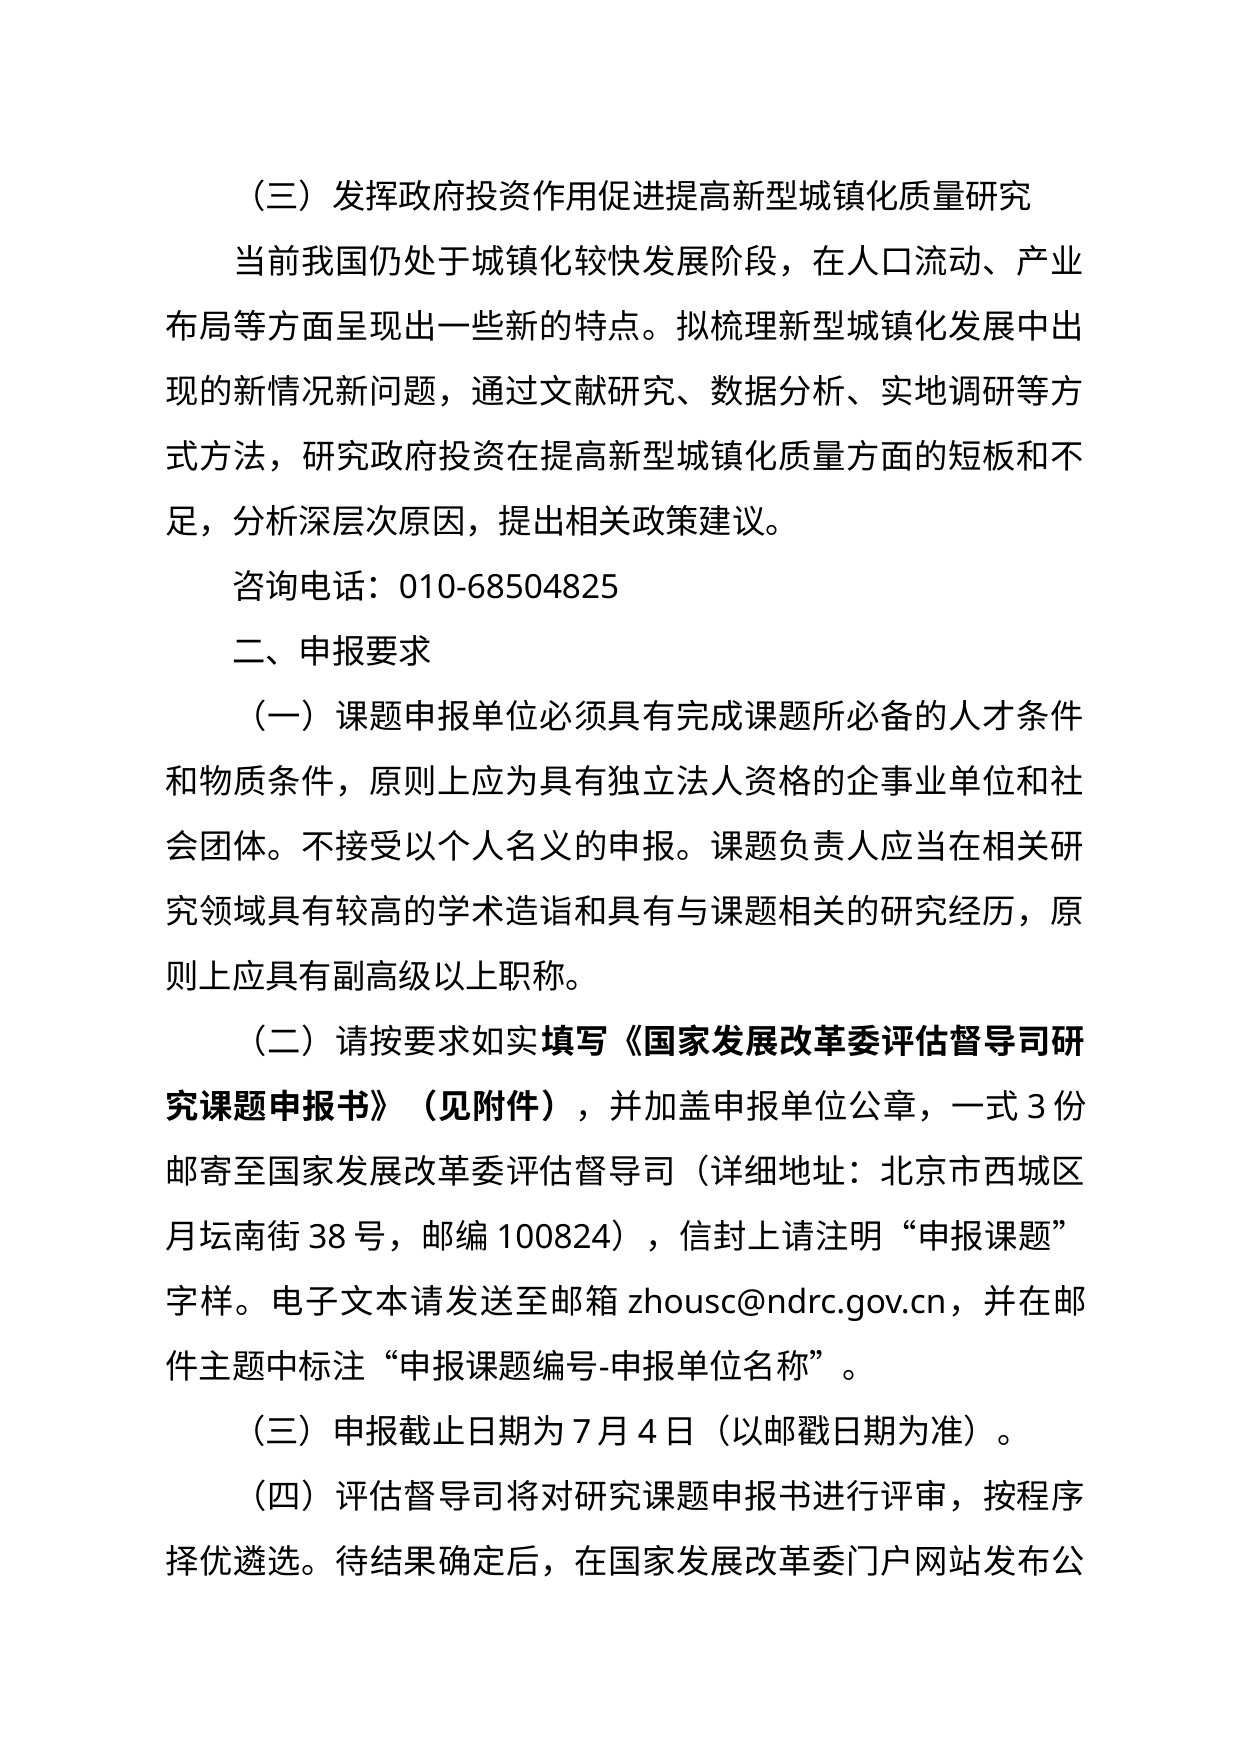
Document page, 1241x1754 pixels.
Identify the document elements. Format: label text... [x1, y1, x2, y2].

text （一）课题申报单位必须具有完成课题所必备的人才条件和物质条件，原则上应为具有独立法人资格的企事业单位和社会团体。不接受以个人名义的申报。课题负责人应当在相关研究领域具有较高的学术造诣和具有与课题相关的研究经历，原则上应具有副高级以上职称。 [165, 682, 1087, 1007]
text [165, 1462, 1087, 1592]
text 二、申报要求 [165, 617, 1087, 682]
text （三）申报截止日期为7月4日（以邮戳日期为准）。 [165, 1397, 1087, 1462]
text （二）请按要求如实填写《国家发展改革委评估督导司研究课题申报书》（见附件），并加盖申报单位公章，一式3份邮寄至国家发展改革委评估督导司（详细地址：北京市西城区月坛南街38号，邮编100824），信封上请注明“申报课题”字样。电子文本请发送至邮箱zhousc@ndrc.gov.cn，并在邮件主题中标注“申报课题编号-申报单位名称”。 [165, 1007, 1087, 1397]
text 当前我国仍处于城镇化较快发展阶段，在人口流动、产业布局等方面呈现出一些新的特点。拟梳理新型城镇化发展中出现的新情况新问题，通过文献研究、数据分析、实地调研等方式方法，研究政府投资在提高新型城镇化质量方面的短板和不足，分析深层次原因，提出相关政策建议。 [165, 227, 1087, 552]
text 咨询电话：010-68504825 [165, 552, 1087, 617]
text （三）发挥政府投资作用促进提高新型城镇化质量研究 [165, 162, 1087, 227]
